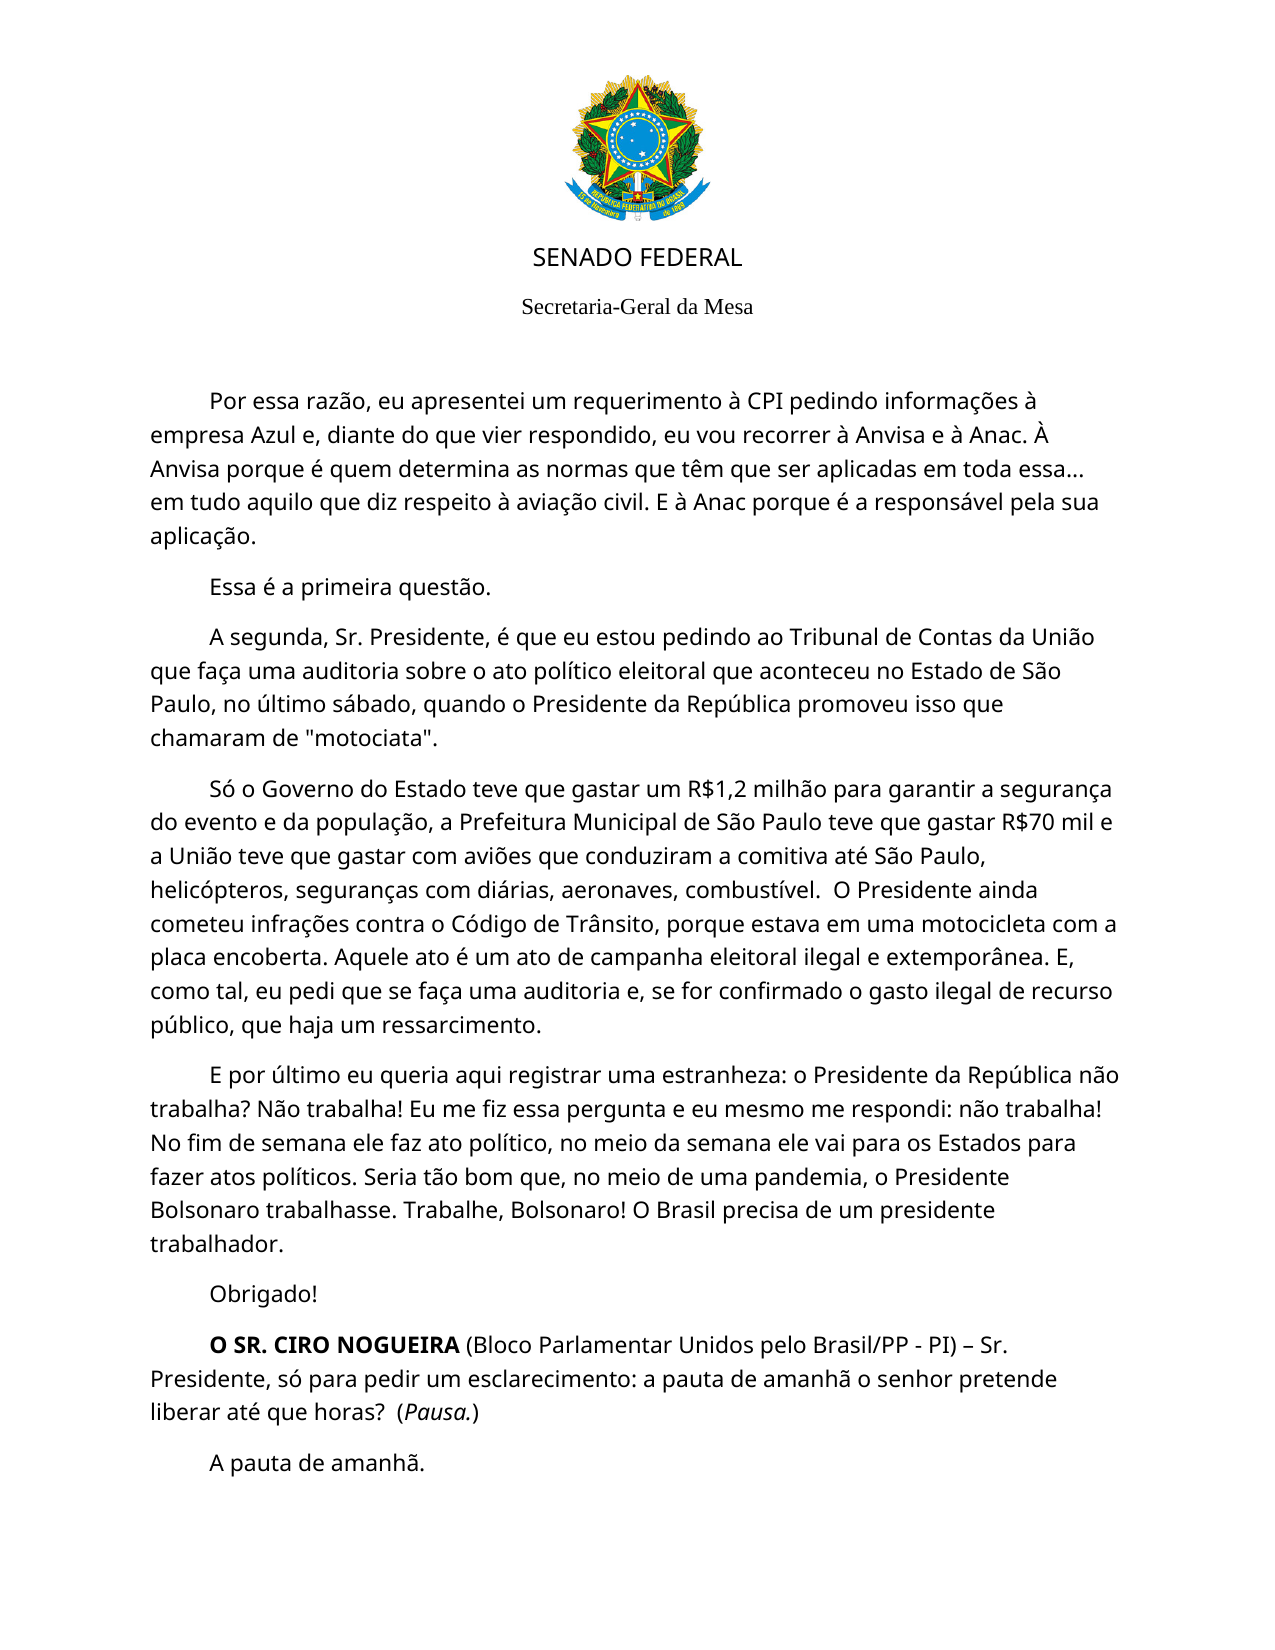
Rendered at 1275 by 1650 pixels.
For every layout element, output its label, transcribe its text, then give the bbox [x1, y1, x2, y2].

text O SR. CIRO NOGUEIRA (Bloco Parlamentar Unidos pelo Brasil/PP - PI) – Sr. Presidente, só para pedir um esclarecimento: a pauta de amanhã o senhor pretende liberar até que horas? (Pausa.) [150, 1329, 1125, 1427]
text Essa é a primeira questão. [150, 570, 1125, 602]
text A segunda, Sr. Presidente, é que eu estou pedindo ao Tribunal de Contas da União que faça uma auditoria sobre o ato político eleitoral que aconteceu no Estado de São Paulo, no último sábado, quando o Presidente da República promoveu isso que chamaram de "motociata". [150, 621, 1125, 753]
text E por último eu queria aqui registrar uma estranheza: o Presidente da República não trabalha? Não trabalha! Eu me fiz essa pergunta e eu mesmo me respondi: não trabalha! No fim de semana ele faz ato político, no meio da semana ele vai para os Estados para fazer atos políticos. Seria tão bom que, no meio de uma pandemia, o Presidente Bolsonaro trabalhasse. Trabalhe, Bolsonaro! O Brasil precisa de um presidente trabalhador. [150, 1059, 1125, 1259]
text Só o Governo do Estado teve que gastar um R$1,2 milhão para garantir a segurança do evento e da população, a Prefeitura Municipal de São Paulo teve que gastar R$70 mil e a União teve que gastar com aviões que conduziram a comitiva até São Paulo, helicópteros, seguranças com diárias, aeronaves, combustível. O Presidente ainda cometeu infrações contra o Código de Trânsito, porque estava em uma motocicleta com a placa encoberta. Aquele ato é um ato de campanha eleitoral ilegal e extemporânea. E, como tal, eu pedi que se faça uma auditoria e, se for confirmado o gasto ilegal de recurso público, que haja um ressarcimento. [150, 772, 1125, 1040]
text Obrigado! [150, 1278, 1125, 1309]
text Por essa razão, eu apresentei um requerimento à CPI pedindo informações à empresa Azul e, diante do que vier respondido, eu vou recorrer à Anvisa e à Anac. À Anvisa porque é quem determina as normas que têm que ser aplicadas em toda essa... em tudo aquilo que diz respeito à aviação civil. E à Anac porque é a responsável pela sua aplicação. [150, 385, 1125, 551]
text A pauta de amanhã. [150, 1447, 1125, 1478]
picture [564, 75, 711, 221]
